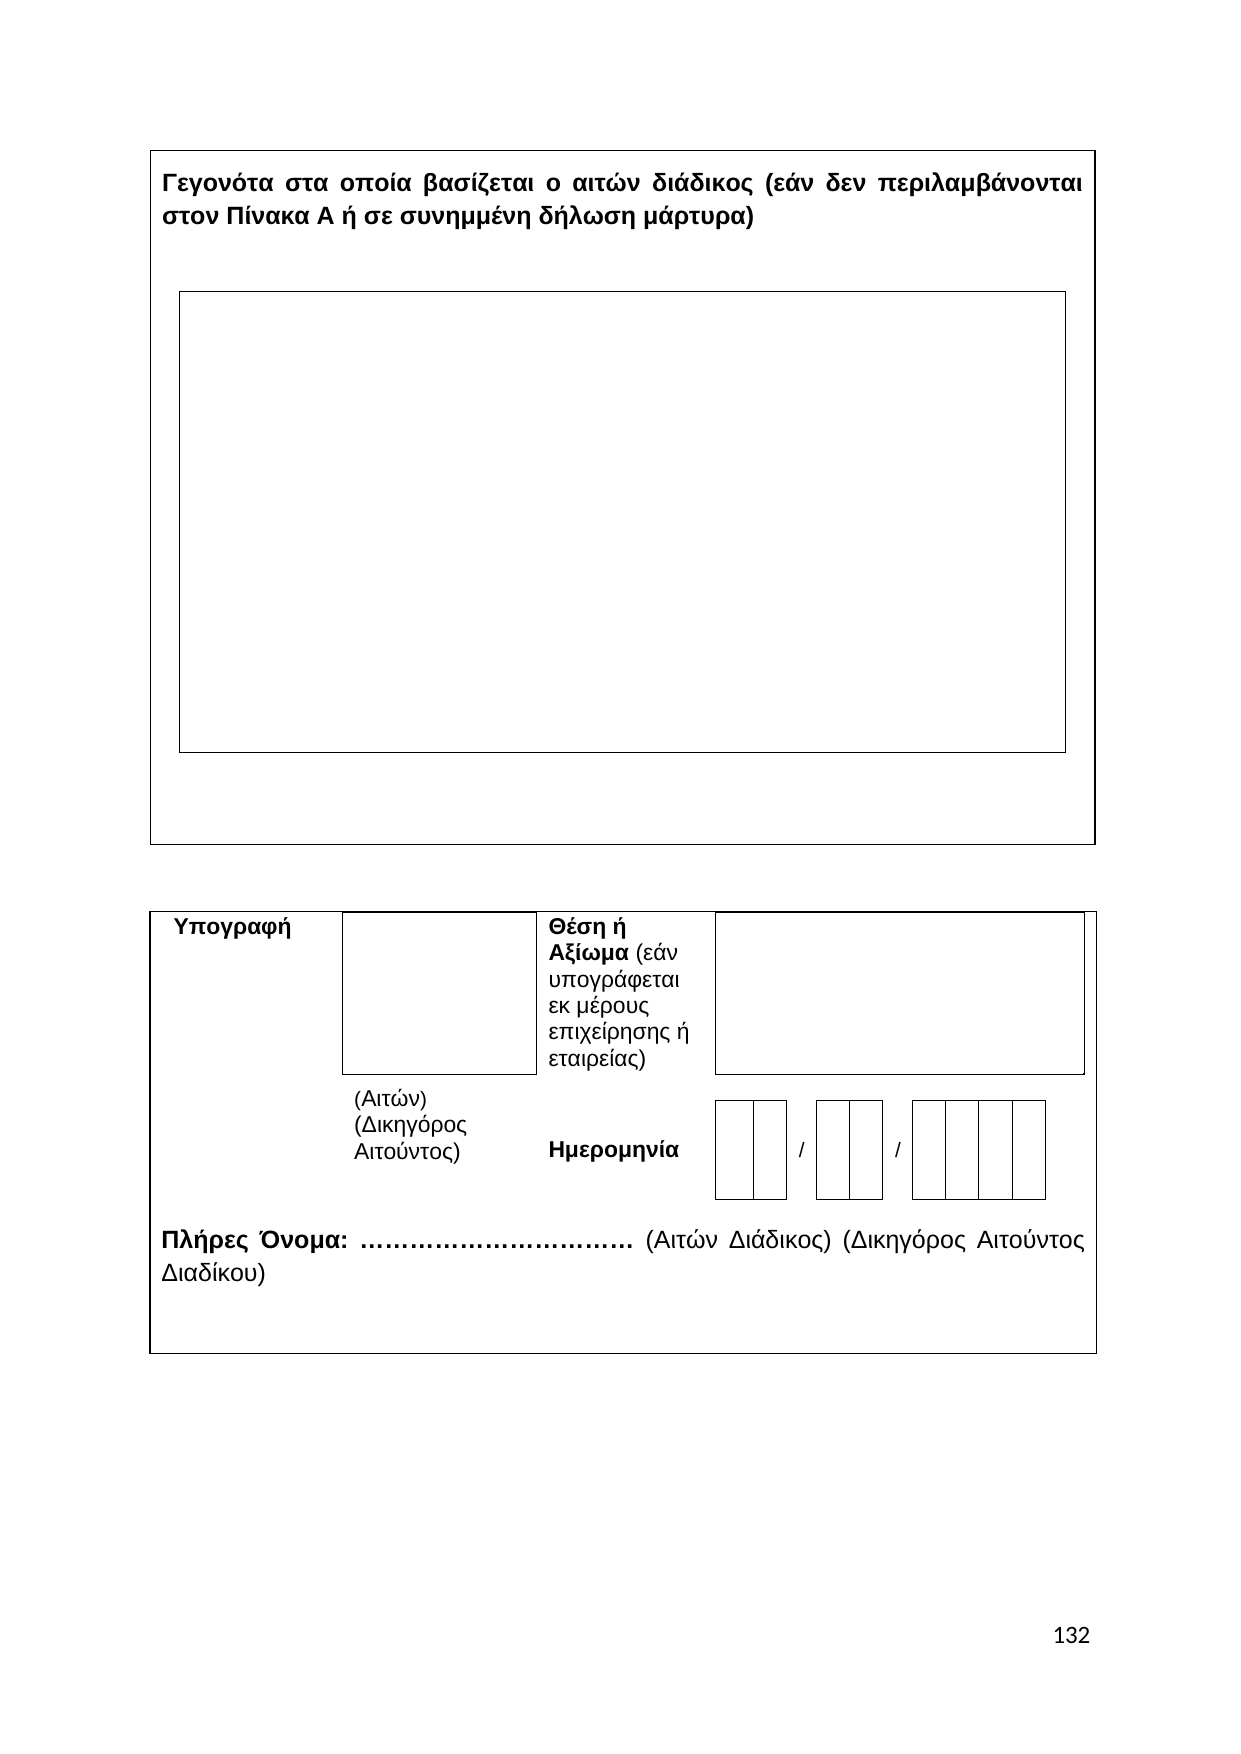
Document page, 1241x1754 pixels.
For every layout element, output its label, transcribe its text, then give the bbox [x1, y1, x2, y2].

table_header Πλήρες Όνομα: …………………………… (Αιτών Διάδικος) (Δικηγόρος Αιτούντος Διαδίκου) [151, 912, 1096, 1353]
table_cell Γεγονότα στα οποία βασίζεται ο αιτών διάδικος (εάν δεν περιλαμβάνονται στον Πίνακα Α ή σε συνημμένη δήλωση μάρτυρα) [151, 151, 1094, 844]
